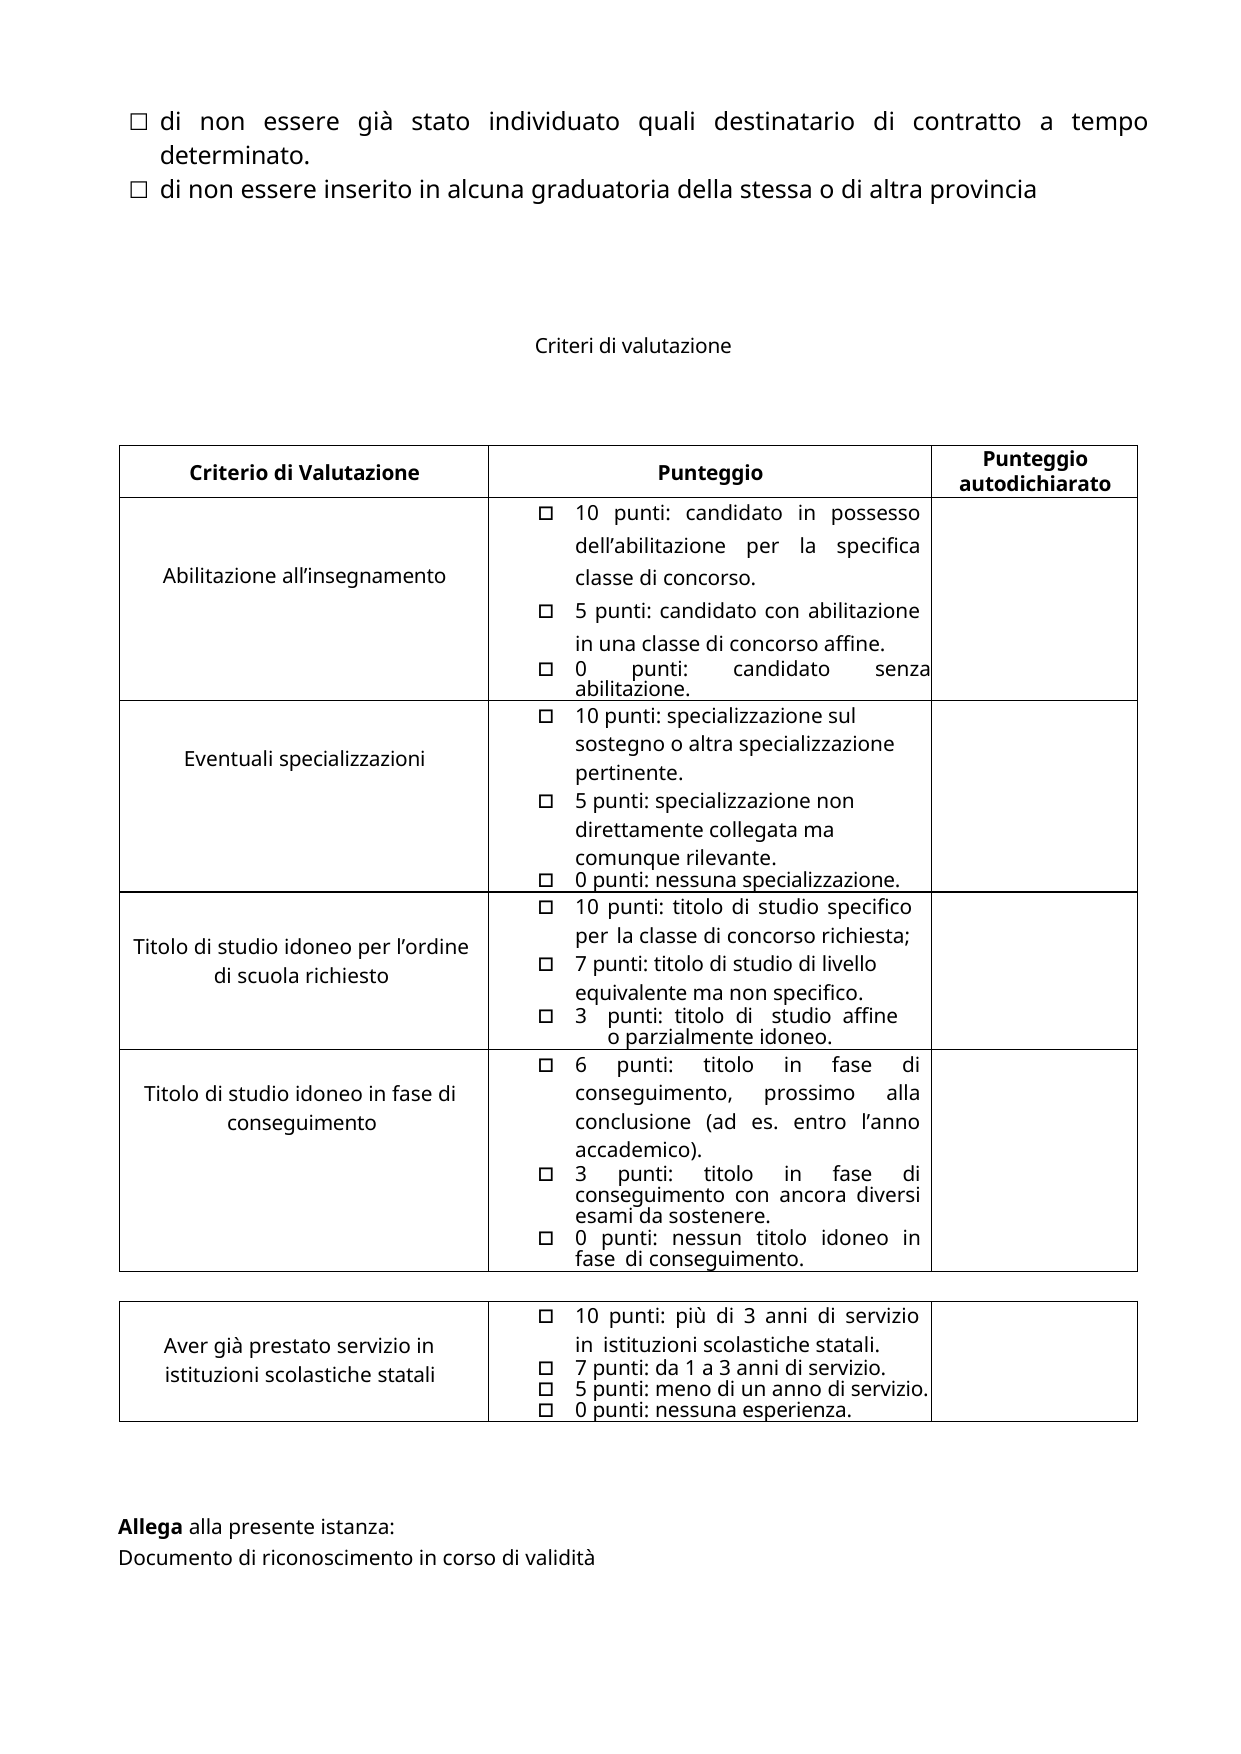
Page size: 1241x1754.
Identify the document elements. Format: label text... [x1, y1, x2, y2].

table_header Aver già prestato servizio in istituzioni scolastiche statali [120, 1302, 488, 1421]
list di non essere inserito in alcuna graduatoria della stessa o di altra provincia [128, 172, 1148, 206]
text Criteri di valutazione [118, 331, 1148, 359]
table_cell 10 punti: specializzazione sul sostegno o altra specializzazione pertinente. 5 punti: specializzazione non direttamente collegata ma comunque rilevante. 0 punti: nessuna specializzazione. [489, 701, 931, 891]
table_header 10 punti: più di 3 anni di servizio in istituzioni scolastiche statali. 7 punti: da 1 a 3 anni di servizio. 5 punti: meno di un anno di servizio. 0 punti: nessuna esperienza. [489, 1302, 931, 1421]
table_cell Abilitazione all’insegnamento [120, 498, 488, 700]
table_header Criterio di Valutazione [120, 446, 488, 497]
table_header Punteggio [489, 446, 931, 497]
text Documento di riconoscimento in corso di validità [118, 1543, 1122, 1571]
list di non essere già stato individuato quali destinatario di contratto a tempo determinato. [128, 103, 1148, 172]
table_cell [932, 498, 1137, 700]
table_cell Titolo di studio idoneo per l’ordine di scuola richiesto [120, 893, 488, 1049]
table_cell [932, 701, 1137, 891]
table_cell 6 punti: titolo in fase di conseguimento, prossimo alla conclusione (ad es. entro l’anno accademico). 3 punti: titolo in fase di conseguimento con ancora diversi esami da sostenere. 0 punti: nessun titolo idoneo in fase di conseguimento. [489, 1050, 931, 1271]
table_cell Eventuali specializzazioni [120, 701, 488, 891]
table_cell 10 punti: titolo di studio specifico per la classe di concorso richiesta; 7 punti: titolo di studio di livello equivalente ma non specifico. 3 punti: titolo di studio affine o parzialmente idoneo. [489, 893, 931, 1049]
table_header Punteggio autodichiarato [932, 446, 1137, 497]
table_cell [932, 1050, 1137, 1271]
table_cell Titolo di studio idoneo in fase di conseguimento [120, 1050, 488, 1271]
table_cell [932, 893, 1137, 1049]
table_cell 10 punti: candidato in possesso dell’abilitazione per la specifica classe di concorso. 5 punti: candidato con abilitazione in una classe di concorso affine. 0 punti: candidato senza abilitazione. [489, 498, 931, 700]
text Allega alla presente istanza: [118, 1512, 1122, 1541]
table_header [932, 1302, 1137, 1421]
